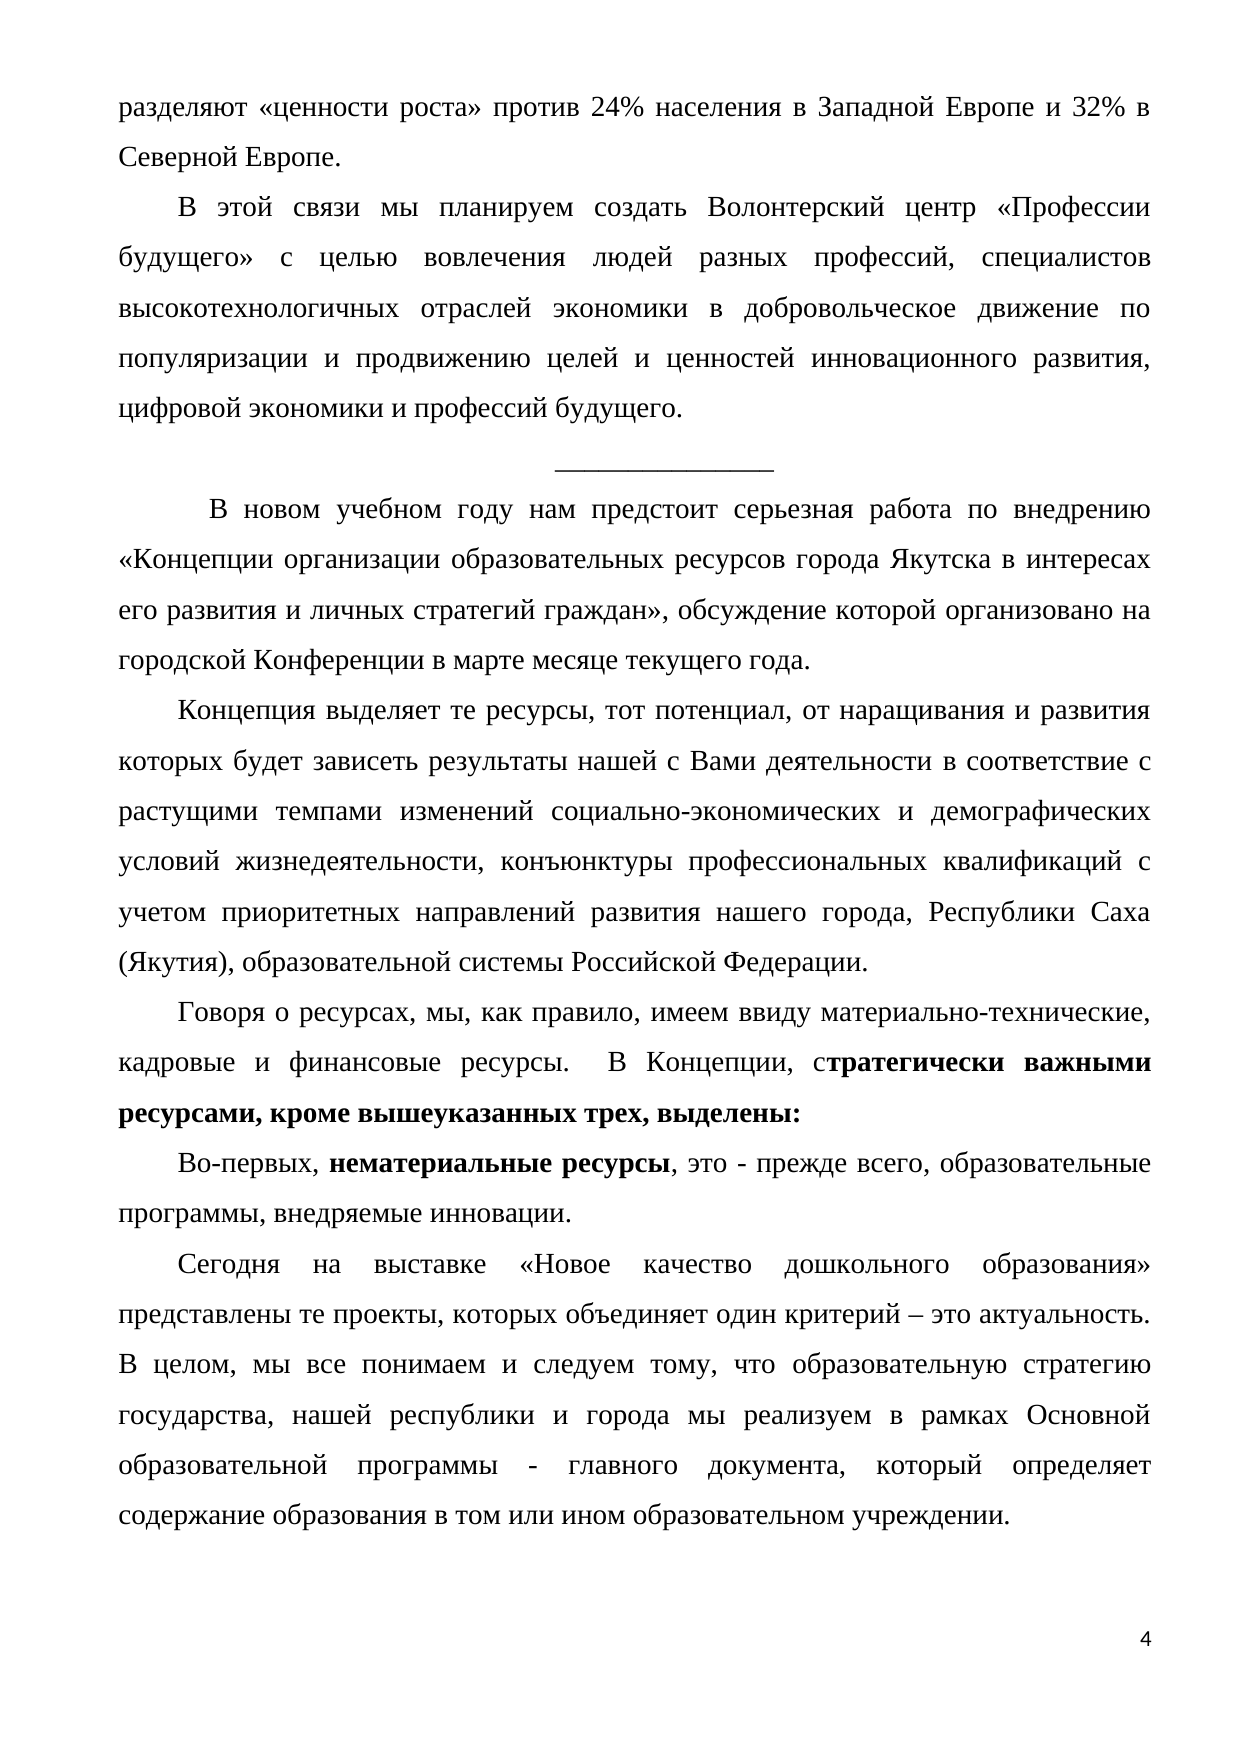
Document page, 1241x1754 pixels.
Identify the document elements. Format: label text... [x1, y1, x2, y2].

text _______________ [177, 441, 1152, 474]
text Сегодня на выставке «Новое качество дошкольного образования» представлены те проекты, которых объединяет один критерий – это актуальность. В целом, мы все понимаем и следуем тому, что образовательную стратегию государства, нашей республики и города мы реализуем в рамках Основной образовательной программы - главного документа, который определяет содержание образования в том или ином образовательном учреждении. [118, 1246, 1152, 1531]
text В этой связи мы планируем создать Волонтерский центр «Профессии будущего» с целью вовлечения людей разных профессий, специалистов высокотехнологичных отраслей экономики в добровольческое движение по популяризации и продвижению целей и ценностей инновационного развития, цифровой экономики и профессий будущего. [118, 189, 1152, 424]
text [118, 89, 1152, 172]
text Говоря о ресурсах, мы, как правило, имеем ввиду материально-технические, кадровые и финансовые ресурсы. В Концепции, стратегически важными ресурсами, кроме вышеуказанных трех, выделены: [118, 994, 1152, 1128]
text Во-первых, нематериальные ресурсы, это - прежде всего, образовательные программы, внедряемые инновации. [118, 1145, 1152, 1229]
text Концепция выделяет те ресурсы, тот потенциал, от наращивания и развития которых будет зависеть результаты нашей с Вами деятельности в соответствие с растущими темпами изменений социально-экономических и демографических условий жизнедеятельности, конъюнктуры профессиональных квалификаций с учетом приоритетных направлений развития нашего города, Республики Саха (Якутия), образовательной системы Российской Федерации. [118, 692, 1152, 977]
text В новом учебном году нам предстоит серьезная работа по внедрению «Концепции организации образовательных ресурсов города Якутска в интересах его развития и личных стратегий граждан», обсуждение которой организовано на городской Конференции в марте месяце текущего года. [118, 491, 1152, 676]
